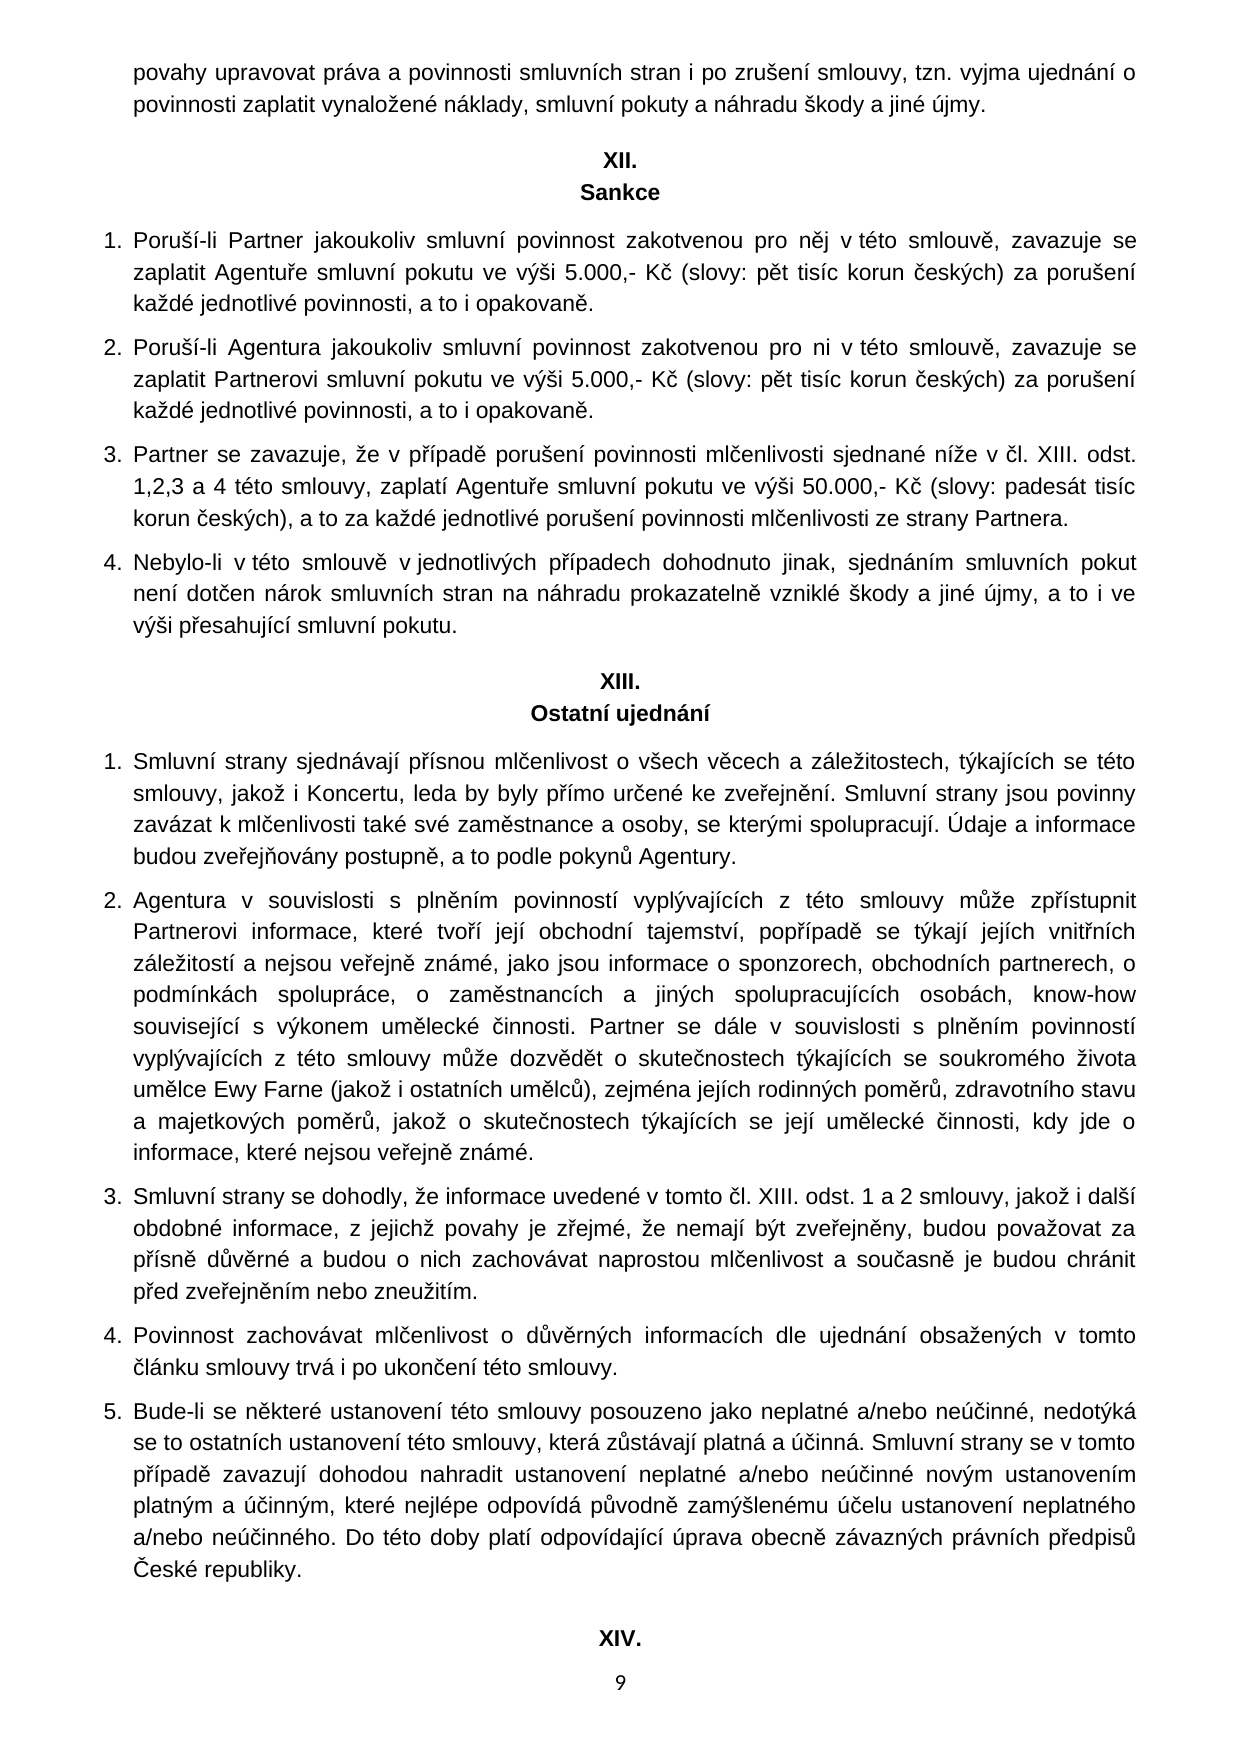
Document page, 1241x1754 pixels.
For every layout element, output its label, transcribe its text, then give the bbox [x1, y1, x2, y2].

text XII. [103, 147, 1137, 173]
text XIV. [103, 1624, 1137, 1651]
list Agentura v souvislosti s plněním povinností vyplývajících z této smlouvy může zpřístupnit Partnerovi informace, které tvoří její obchodní tajemství, popřípadě se týkají jejích vnitřních záležitostí a nejsou veřejně známé, jako jsou informace o sponzorech, obchodních partnerech, o podmínkách spolupráce, o zaměstnancích a jiných spolupracujících osobách, know-how související s výkonem umělecké činnosti. Partner se dále v souvislosti s plněním povinností vyplývajících z této smlouvy může dozvědět o skutečnostech týkajících se soukromého života umělce Ewy Farne (jakož i ostatních umělců), zejména jejích rodinných poměrů, zdravotního stavu a majetkových poměrů, jakož o skutečnostech týkajících se její umělecké činnosti, kdy jde o informace, které nejsou veřejně známé. [103, 887, 1137, 1166]
text Sankce [103, 179, 1137, 205]
list Bude-li se některé ustanovení této smlouvy posouzeno jako neplatné a/nebo neúčinné, nedotýká se to ostatních ustanovení této smlouvy, která zůstávají platná a účinná. Smluvní strany se v tomto případě zavazují dohodou nahradit ustanovení neplatné a/nebo neúčinné novým ustanovením platným a účinným, které nejlépe odpovídá původně zamýšlenému účelu ustanovení neplatného a/nebo neúčinného. Do této doby platí odpovídající úprava obecně závazných právních předpisů České republiky. [103, 1398, 1137, 1582]
text XIII. [103, 668, 1137, 694]
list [103, 59, 1137, 117]
list Povinnost zachovávat mlčenlivost o důvěrných informacích dle ujednání obsažených v tomto článku smlouvy trvá i po ukončení této smlouvy. [103, 1322, 1137, 1380]
list Smluvní strany se dohodly, že informace uvedené v tomto čl. XIII. odst. 1 a 2 smlouvy, jakož i další obdobné informace, z jejichž povahy je zřejmé, že nemají být zveřejněny, budou považovat za přísně důvěrné a budou o nich zachovávat naprostou mlčenlivost a současně je budou chránit před zveřejněním nebo zneužitím. [103, 1183, 1137, 1304]
list Poruší-li Agentura jakoukoliv smluvní povinnost zakotvenou pro ni v této smlouvě, zavazuje se zaplatit Partnerovi smluvní pokutu ve výši 5.000,- Kč (slovy: pět tisíc korun českých) za porušení každé jednotlivé povinnosti, a to i opakovaně. [103, 334, 1137, 424]
list Partner se zavazuje, že v případě porušení povinnosti mlčenlivosti sjednané níže v čl. XIII. odst. 1,2,3 a 4 této smlouvy, zaplatí Agentuře smluvní pokutu ve výši 50.000,- Kč (slovy: padesát tisíc korun českých), a to za každé jednotlivé porušení povinnosti mlčenlivosti ze strany Partnera. [103, 441, 1137, 531]
list Poruší-li Partner jakoukoliv smluvní povinnost zakotvenou pro něj v této smlouvě, zavazuje se zaplatit Agentuře smluvní pokutu ve výši 5.000,- Kč (slovy: pět tisíc korun českých) za porušení každé jednotlivé povinnosti, a to i opakovaně. [103, 227, 1137, 316]
list Nebylo-li v této smlouvě v jednotlivých případech dohodnuto jinak, sjednáním smluvních pokut není dotčen nárok smluvních stran na náhradu prokazatelně vzniklé škody a jiné újmy, a to i ve výši přesahující smluvní pokutu. [103, 548, 1137, 638]
list Smluvní strany sjednávají přísnou mlčenlivost o všech věcech a záležitostech, týkajících se této smlouvy, jakož i Koncertu, leda by byly přímo určené ke zveřejnění. Smluvní strany jsou povinny zavázat k mlčenlivosti také své zaměstnance a osoby, se kterými spolupracují. Údaje a informace budou zveřejňovány postupně, a to podle pokynů Agentury. [103, 748, 1137, 869]
text Ostatní ujednání [103, 700, 1137, 726]
